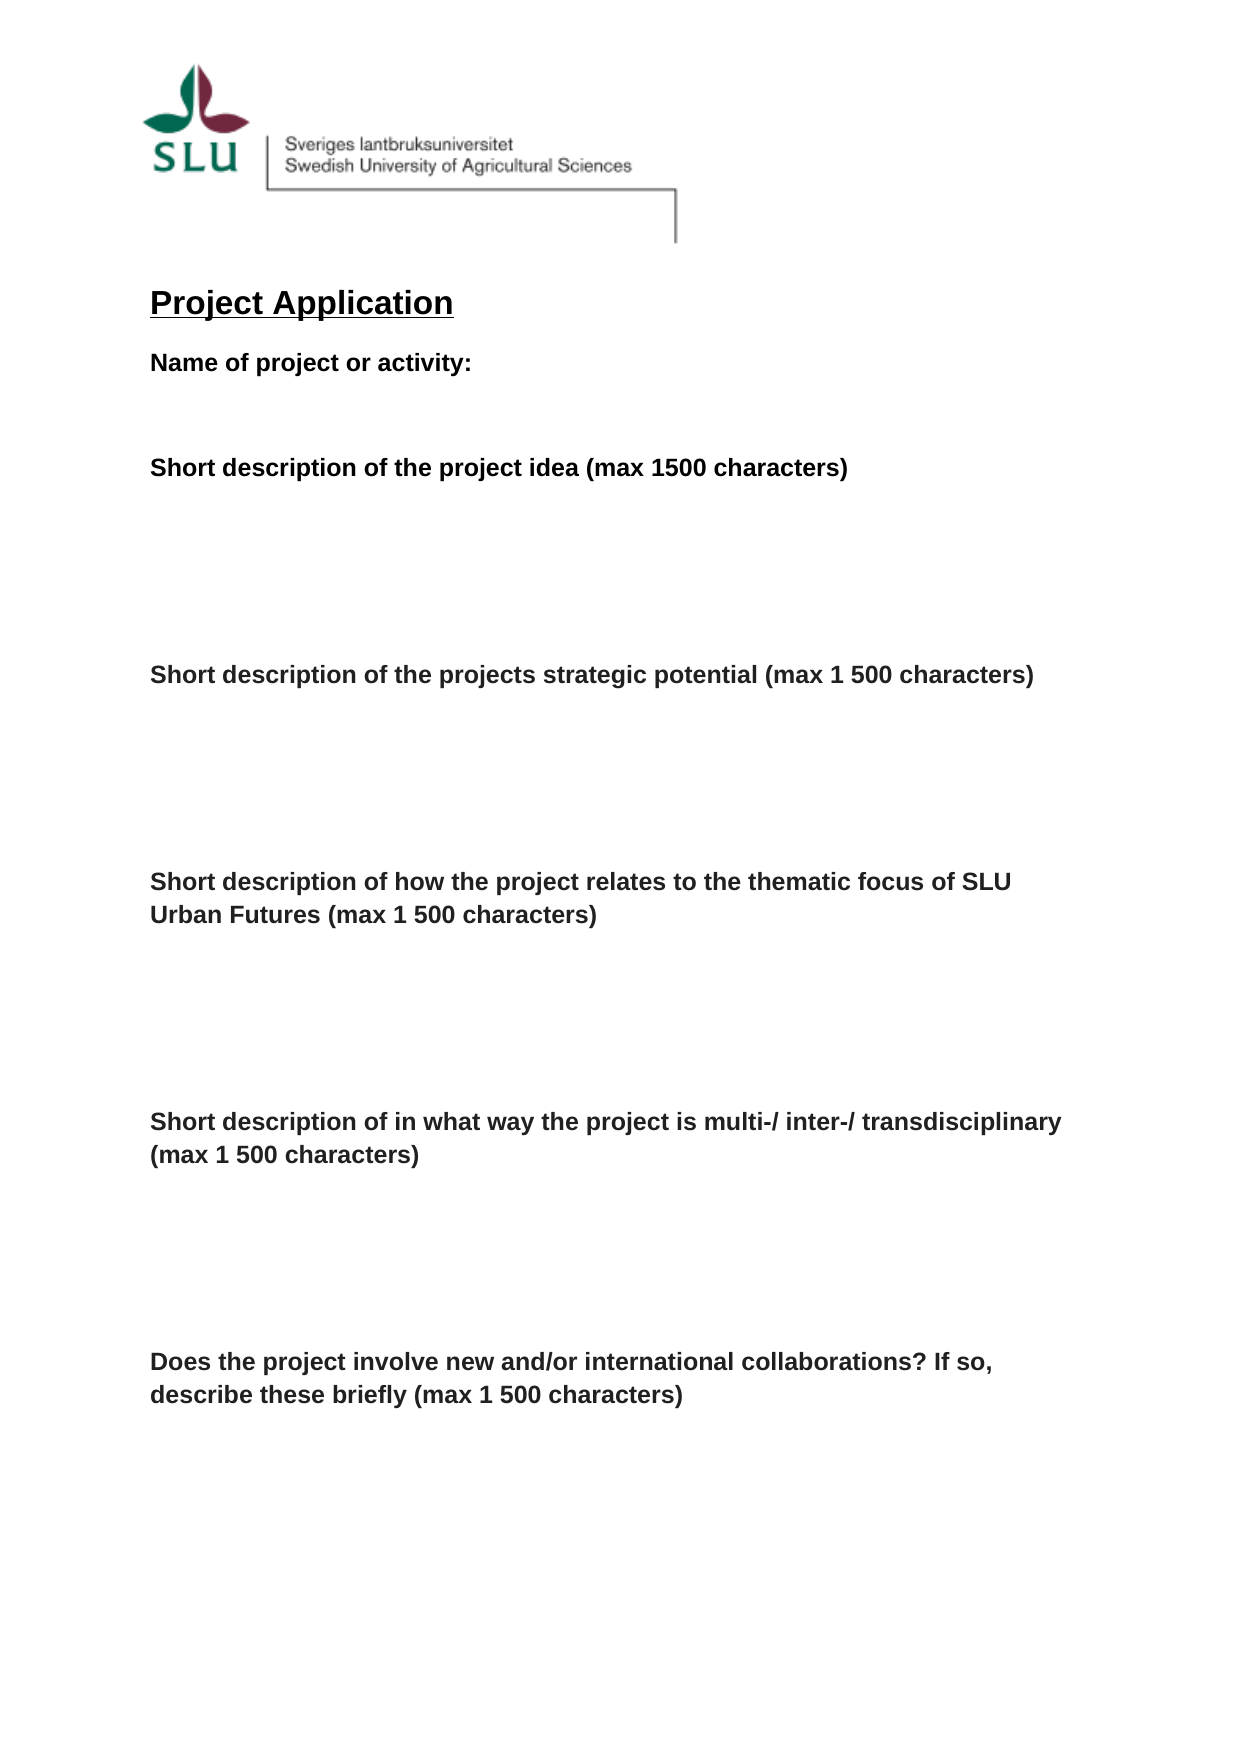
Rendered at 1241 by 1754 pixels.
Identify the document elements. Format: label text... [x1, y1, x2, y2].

text Short description of in what way the project is multi-/ inter-/ transdisciplinary (max 1 500 characters) [150, 1107, 1090, 1169]
text Short description of the projects strategic potential (max 1 500 characters) [150, 660, 1090, 689]
text Name of project or activity: [150, 348, 1090, 377]
text Short description of how the project relates to the thematic focus of SLU Urban Futures (max 1 500 characters) [150, 867, 1090, 929]
text Short description of the project idea (max 1500 characters) [150, 453, 1090, 482]
text Project Application [150, 283, 1090, 322]
text Does the project involve new and/or international collaborations? If so, describe these briefly (max 1 500 characters) [150, 1347, 1090, 1409]
